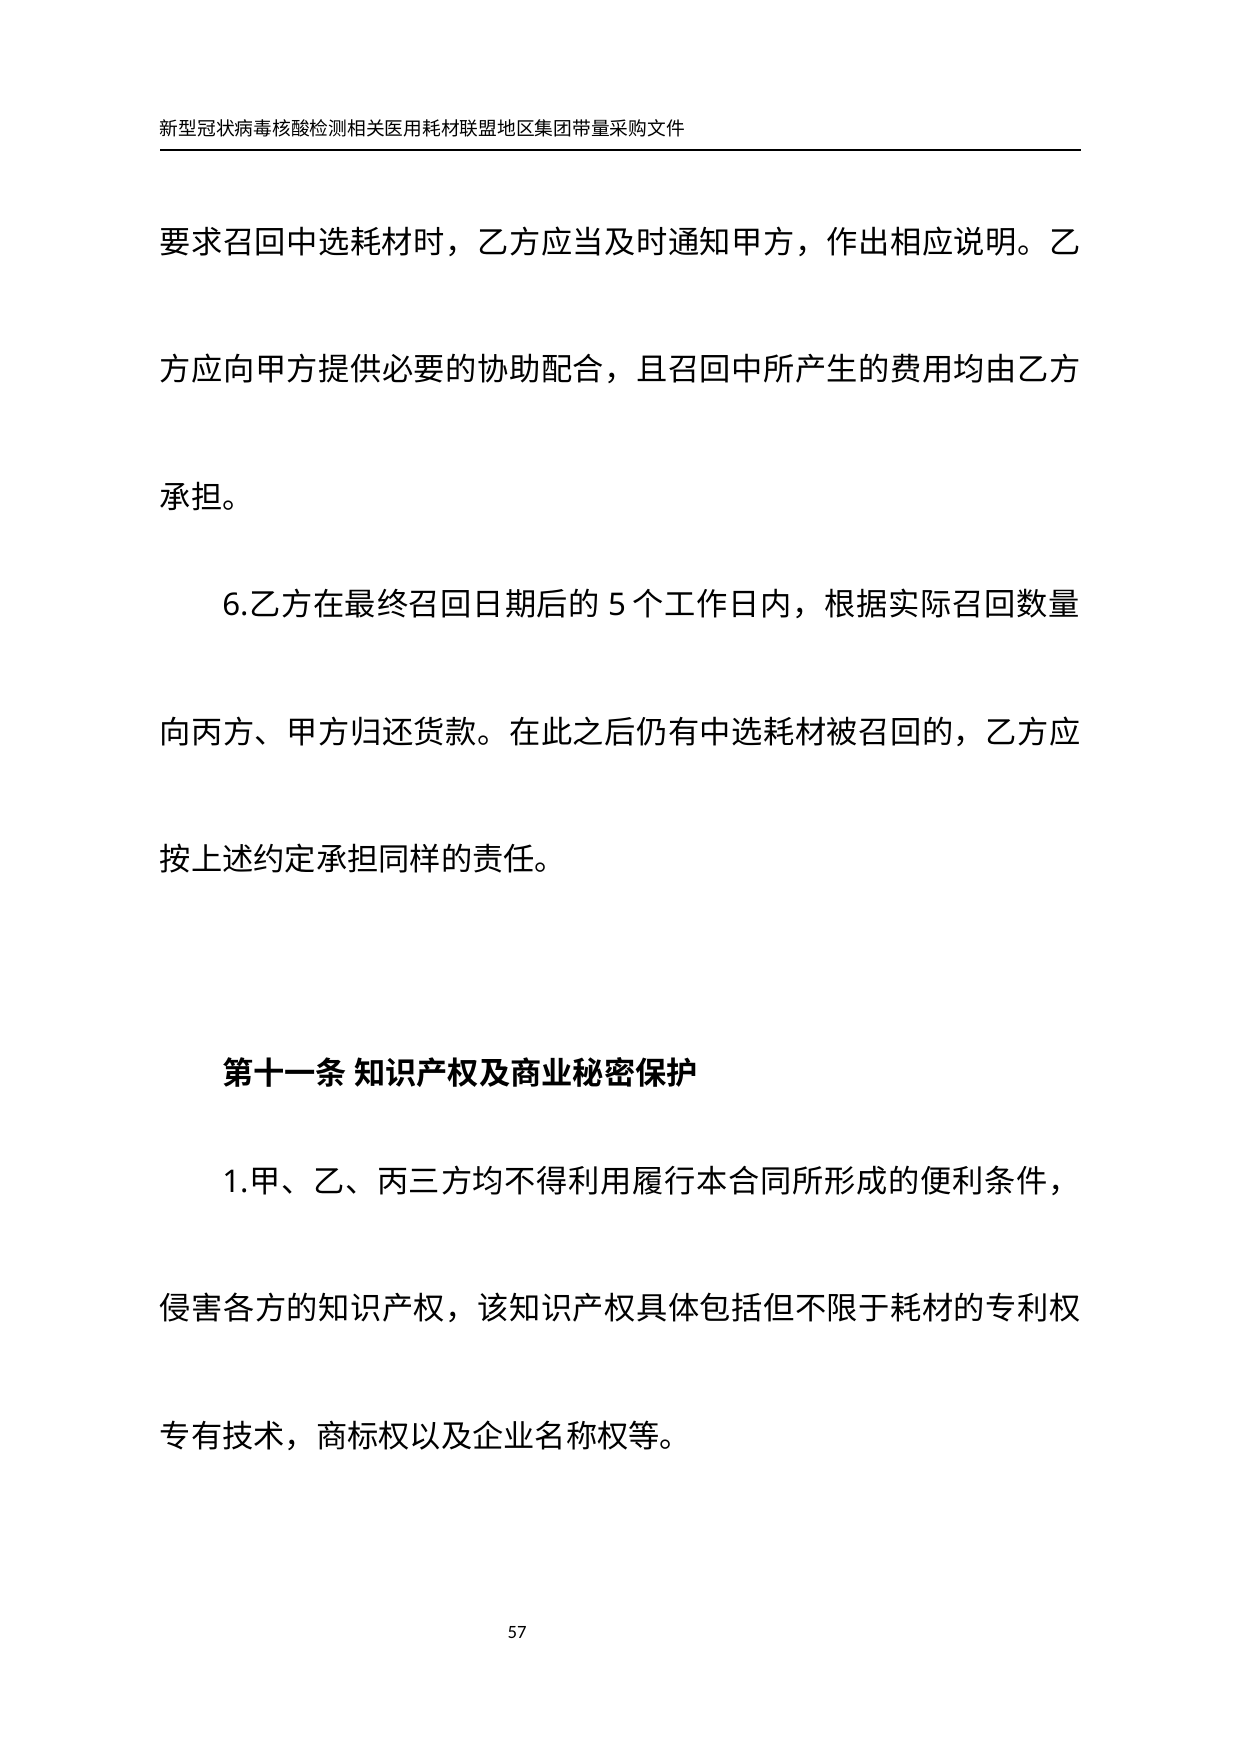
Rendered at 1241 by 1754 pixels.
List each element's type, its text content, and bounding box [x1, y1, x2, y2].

text 1.甲、乙、丙三方均不得利用履行本合同所形成的便利条件，侵害各方的知识产权，该知识产权具体包括但不限于耗材的专利权、专有技术，商标权以及企业名称权等。 [159, 1136, 1081, 1476]
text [159, 197, 1081, 537]
text 6.乙方在最终召回日期后的5个工作日内，根据实际召回数量向丙方、甲方归还货款。在此之后仍有中选耗材被召回的，乙方应按上述约定承担同样的责任。 [159, 559, 1081, 899]
text 第十一条 知识产权及商业秘密保护 [192, 1028, 1081, 1113]
